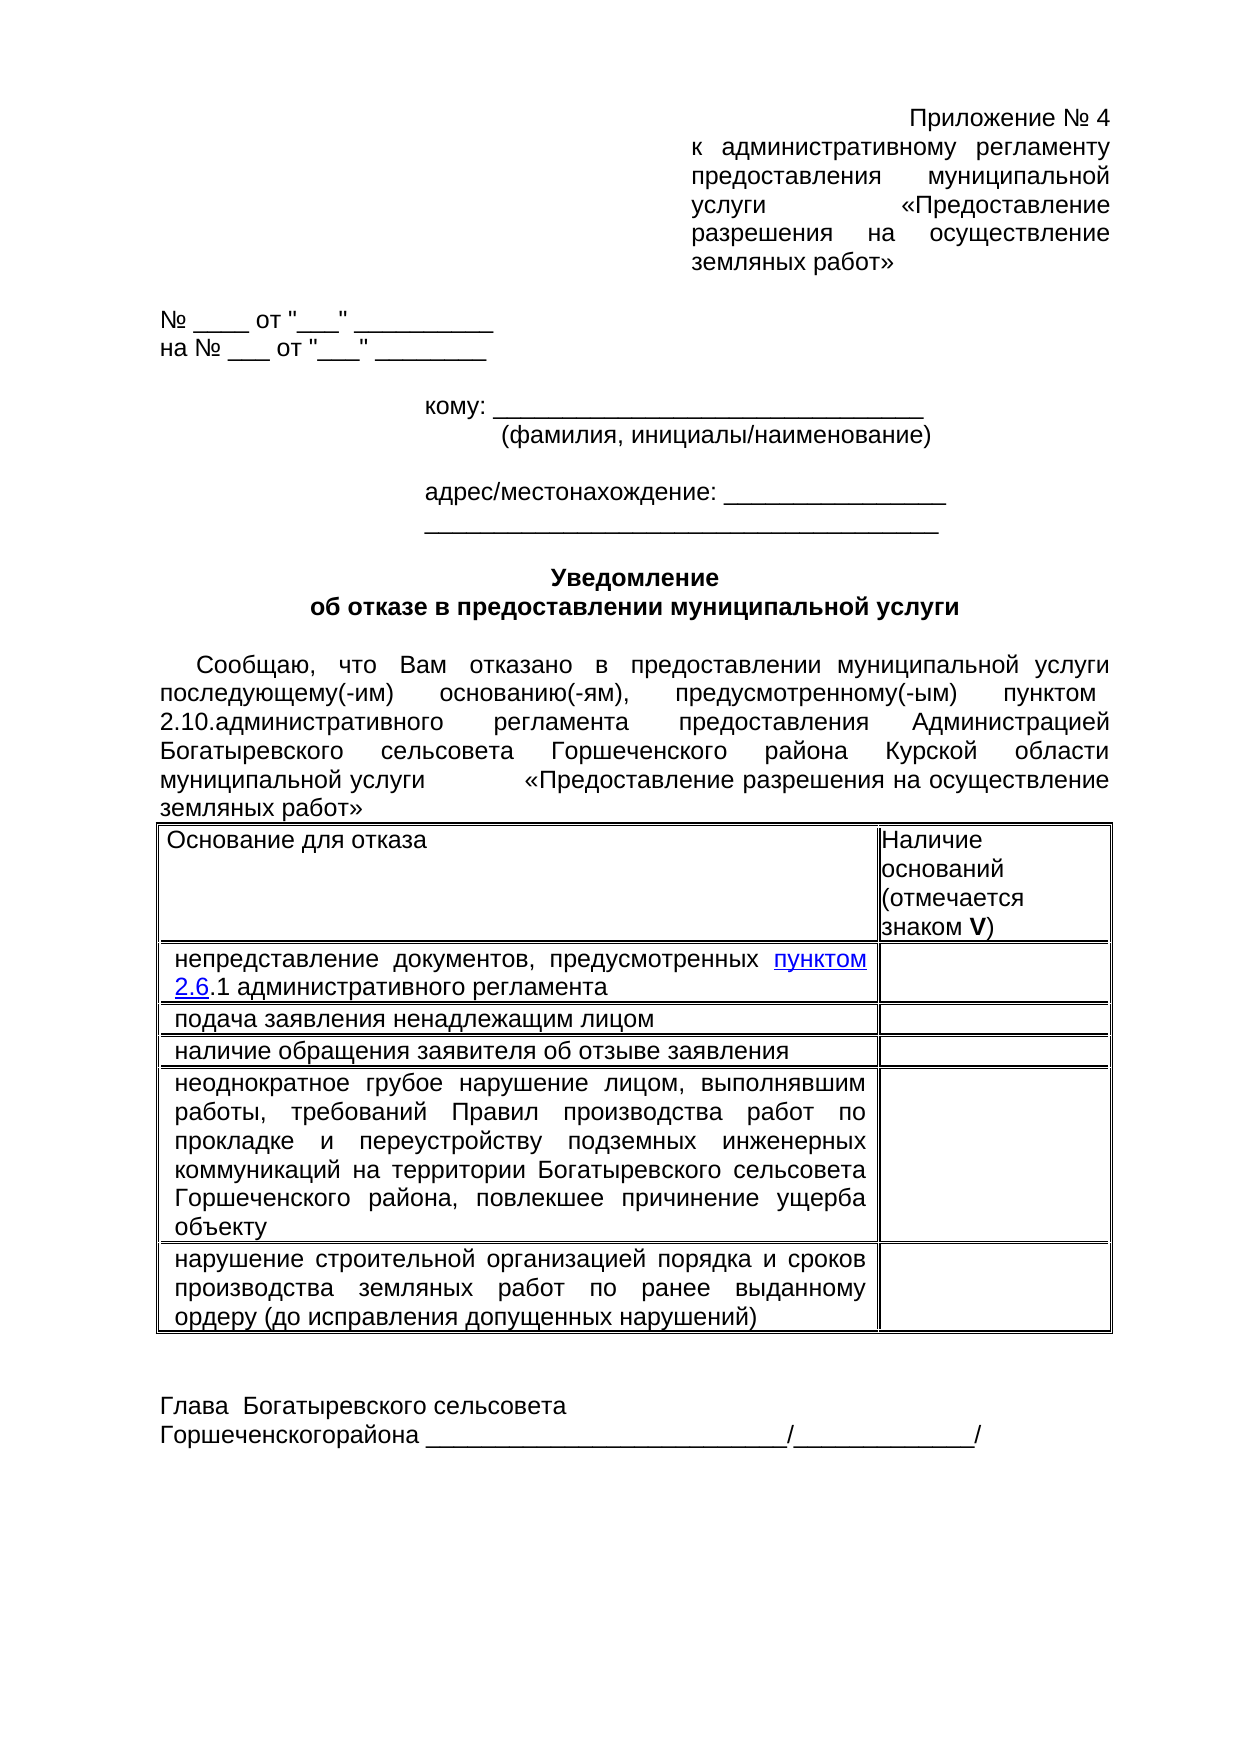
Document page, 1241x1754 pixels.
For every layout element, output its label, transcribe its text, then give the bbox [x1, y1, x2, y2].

text Сообщаю, что Вам отказано в предоставлении муниципальной услуги последующему(-им) основанию(-ям), предусмотренному(-ым) пунктом 2.10.административного регламента предоставления Администрацией Богатыревского сельсовета Горшеченского района Курской области муниципальной услуги «Предоставление разрешения на осуществление земляных работ» [159, 650, 1110, 822]
table_header Наличие оснований (отмечается знаком V) [879, 826, 1110, 940]
table_cell [881, 1001, 1110, 1033]
text к административному регламенту предоставления муниципальной услуги «Предоставление разрешения на осуществление земляных работ» [691, 132, 1110, 276]
table_cell подача заявления ненадлежащим лицом [159, 1001, 877, 1033]
text на № ___ от "___" ________ [159, 333, 1110, 362]
text № ____ от "___" __________ [159, 305, 1110, 333]
table_cell непредставление документов, предусмотренных пунктом 2.6.1 административного регламента [159, 940, 877, 1001]
text Уведомление [159, 563, 1110, 592]
text Приложение № 4 [765, 103, 1110, 132]
table_cell нарушение строительной организацией порядка и сроков производства земляных работ по ранее выданному ордеру (до исправления допущенных нарушений) [157, 1241, 879, 1330]
text _____________________________________ [159, 506, 1110, 535]
table_cell [881, 1033, 1110, 1065]
text Глава Богатыревского сельсовета [159, 1391, 1110, 1420]
table_cell [879, 1241, 1111, 1330]
text (фамилия, инициалы/наименование) [159, 420, 1110, 448]
table_header Основание для отказа [159, 824, 879, 940]
table_cell неоднократное грубое нарушение лицом, выполнявшим работы, требований Правил производства работ по прокладке и переустройству подземных инженерных коммуникаций на территории Богатыревского сельсовета Горшеченского района, повлекшее причинение ущерба объекту [159, 1065, 877, 1241]
text об отказе в предоставлении муниципальной услуги [159, 592, 1110, 621]
table_cell наличие обращения заявителя об отзыве заявления [159, 1033, 877, 1065]
table_cell [881, 940, 1110, 1001]
text кому: _______________________________ [159, 391, 1110, 420]
text адрес/местонахождение: ________________ [159, 477, 1110, 506]
text Горшеченскогорайона __________________________/_____________/ [159, 1420, 1110, 1448]
table_cell [881, 1065, 1110, 1241]
